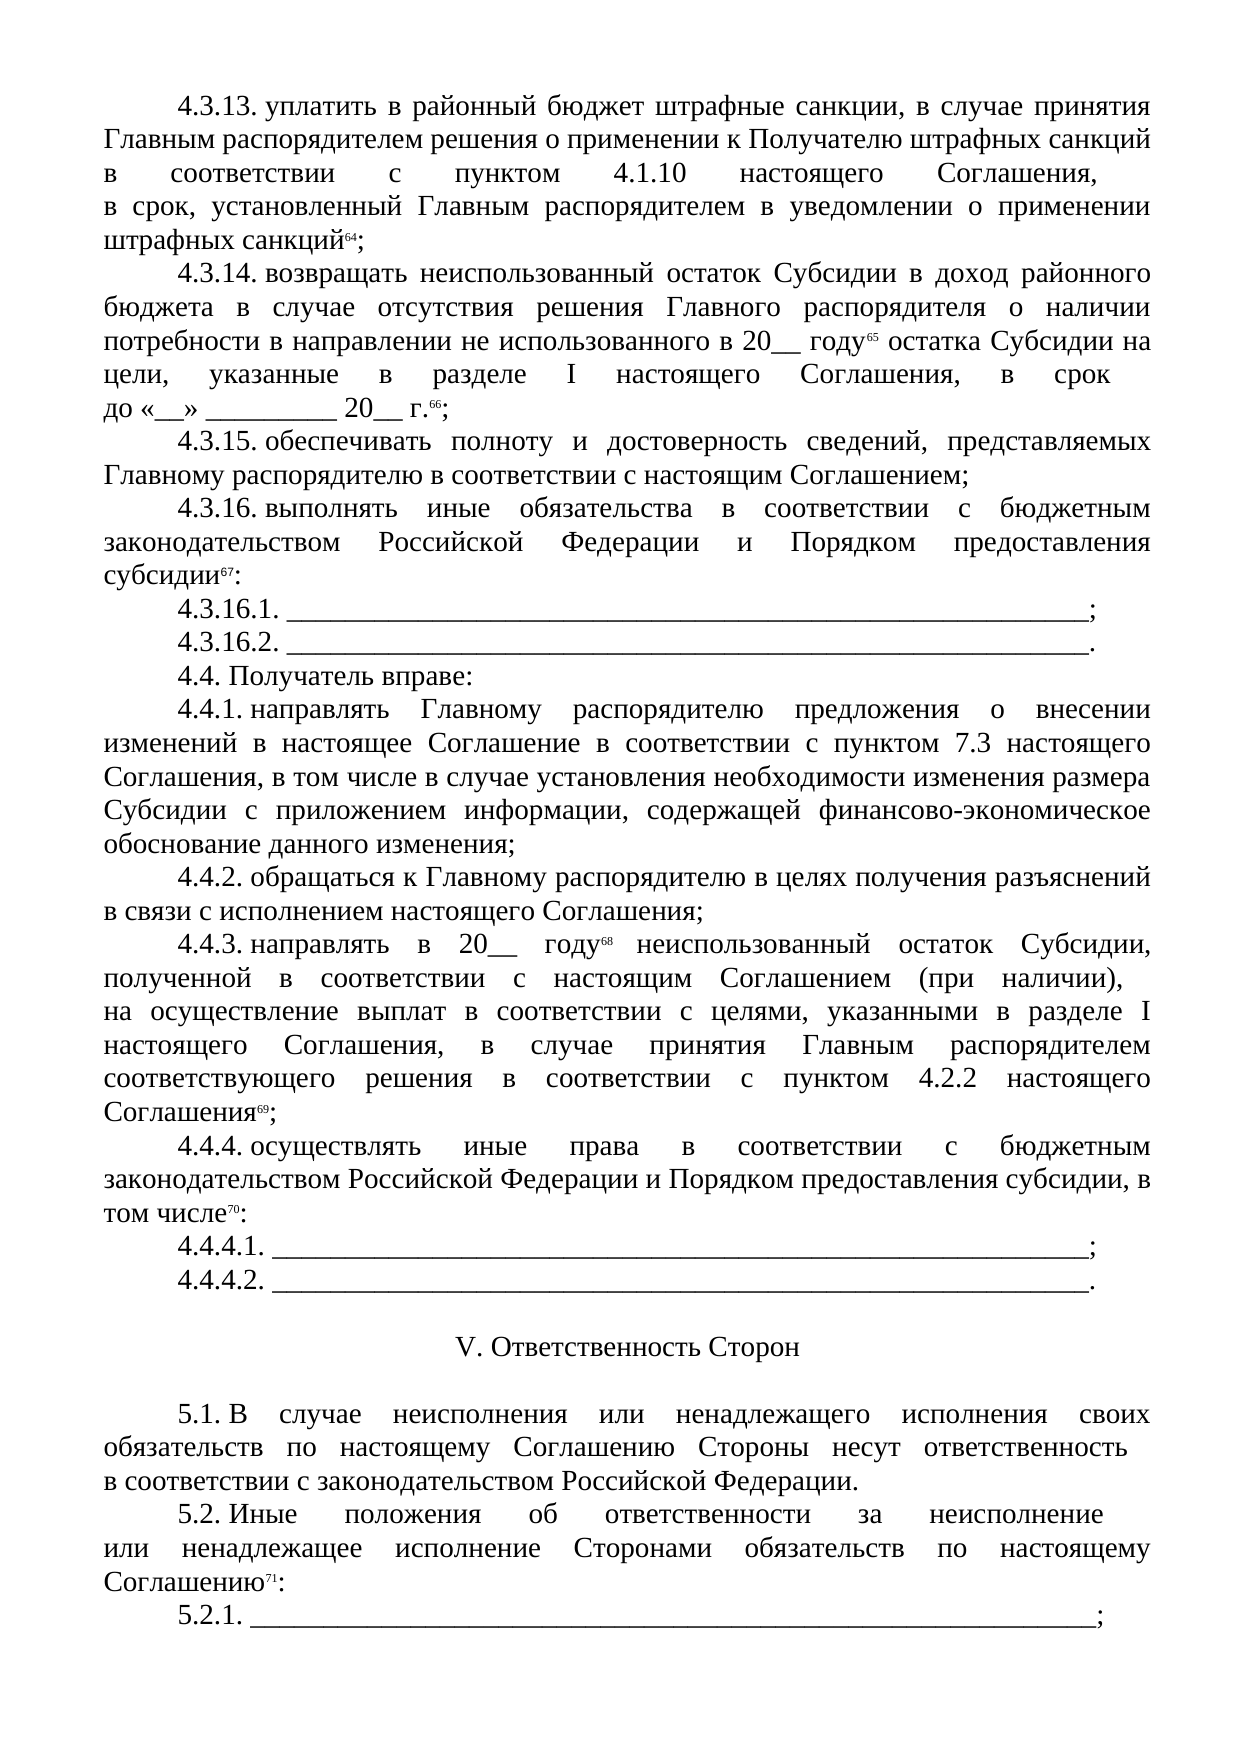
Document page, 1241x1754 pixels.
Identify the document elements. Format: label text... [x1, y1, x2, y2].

text 4.3.14. возвращать неиспользованный остаток Субсидии в доход районного бюджета в случае отсутствия решения Главного распорядителя о наличии потребности в направлении не использованного в 20__ году65 остатка Субсидии на цели, указанные в разделе I настоящего Соглашения, в срок до «__» _________ 20__ г.66; [103, 256, 1152, 423]
text 4.4.1. направлять Главному распорядителю предложения о внесении изменений в настоящее Соглашение в соответствии с пунктом 7.3 настоящего Соглашения, в том числе в случае установления необходимости изменения размера Субсидии с приложением информации, содержащей финансово-экономическое обоснование данного изменения; [103, 692, 1152, 859]
text 4.4. Получатель вправе: [103, 658, 1152, 692]
text 4.4.2. обращаться к Главному распорядителю в целях получения разъяснений в связи с исполнением настоящего Соглашения; [103, 859, 1152, 926]
text 4.3.13. уплатить в районный бюджет штрафные санкции, в случае принятия Главным распорядителем решения о применении к Получателю штрафных санкций в соответствии с пунктом 4.1.10 настоящего Соглашения, в срок, установленный Главным распорядителем в уведомлении о применении штрафных санкций64; [103, 88, 1152, 256]
text 4.3.16. выполнять иные обязательства в соответствии с бюджетным законодательством Российской Федерации и Порядком предоставления субсидии67: [103, 490, 1152, 591]
text 4.4.3. направлять в 20__ году68 неиспользованный остаток Субсидии, полученной в соответствии с настоящим Соглашением (при наличии), на осуществление выплат в соответствии с целями, указанными в разделе I настоящего Соглашения, в случае принятия Главным распорядителем соответствующего решения в соответствии с пунктом 4.2.2 настоящего Соглашения69; [103, 926, 1152, 1128]
text V. Ответственность Сторон [103, 1329, 1152, 1362]
text 4.3.15. обеспечивать полноту и достоверность сведений, представляемых Главному распорядителю в соответствии с настоящим Соглашением; [103, 423, 1152, 490]
text 5.2. Иные положения об ответственности за неисполнение или ненадлежащее исполнение Сторонами обязательств по настоящему Соглашению71: [103, 1497, 1152, 1597]
text 4.3.16.1. _______________________________________________________; [103, 591, 1152, 624]
text 4.4.4. осуществлять иные права в соответствии с бюджетным законодательством Российской Федерации и Порядком предоставления субсидии, в том числе70: [103, 1128, 1152, 1228]
text 4.3.16.2. _______________________________________________________. [103, 624, 1152, 658]
text 4.4.4.2. ________________________________________________________. [103, 1262, 1152, 1295]
text 5.1. В случае неисполнения или ненадлежащего исполнения своих обязательств по настоящему Соглашению Стороны несут ответственность в соответствии с законодательством Российской Федерации. [103, 1396, 1152, 1497]
text 5.2.1. __________________________________________________________; [103, 1597, 1152, 1631]
text 4.4.4.1. ________________________________________________________; [103, 1228, 1152, 1262]
